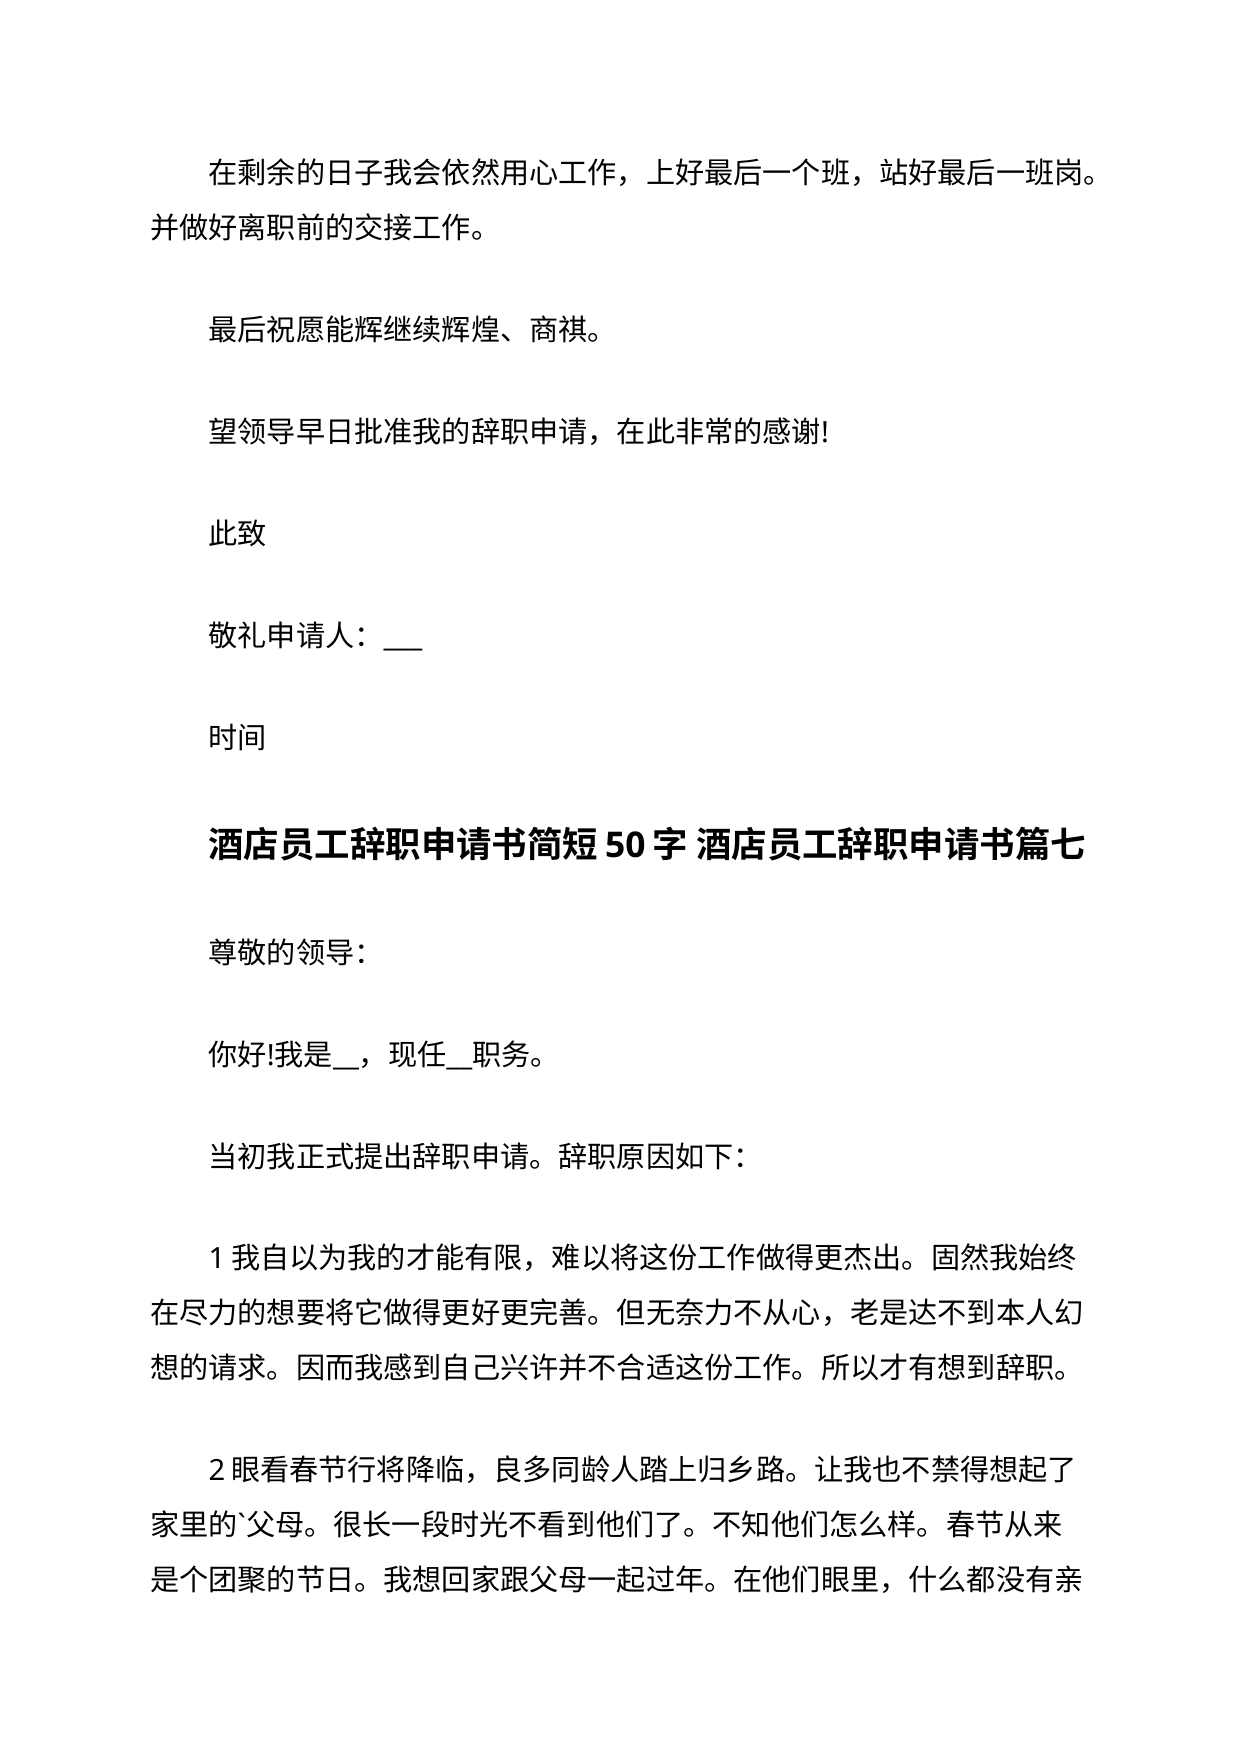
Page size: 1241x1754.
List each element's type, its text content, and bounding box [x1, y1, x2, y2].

text 敬礼申请人：___ [150, 612, 1090, 654]
text 尊敬的领导： [150, 929, 1090, 972]
text 望领导早日批准我的辞职申请，在此非常的感谢! [150, 408, 1090, 451]
text 时间 [150, 714, 1090, 756]
text 当初我正式提出辞职申请。辞职原因如下： [150, 1133, 1090, 1176]
text 1我自以为我的才能有限，难以将这份工作做得更杰出。固然我始终在尽力的想要将它做得更好更完善。但无奈力不从心，老是达不到本人幻想的请求。因而我感到自己兴许并不合适这份工作。所以才有想到辞职。 [150, 1235, 1090, 1387]
text 在剩余的日子我会依然用心工作，上好最后一个班，站好最后一班岗。并做好离职前的交接工作。 [150, 150, 1090, 247]
text 此致 [150, 510, 1090, 553]
text 你好!我是__，现任__职务。 [150, 1031, 1090, 1074]
text 最后祝愿能辉继续辉煌、商祺。 [150, 307, 1090, 349]
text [150, 1447, 1090, 1599]
text 酒店员工辞职申请书简短50字 酒店员工辞职申请书篇七 [150, 816, 1090, 867]
